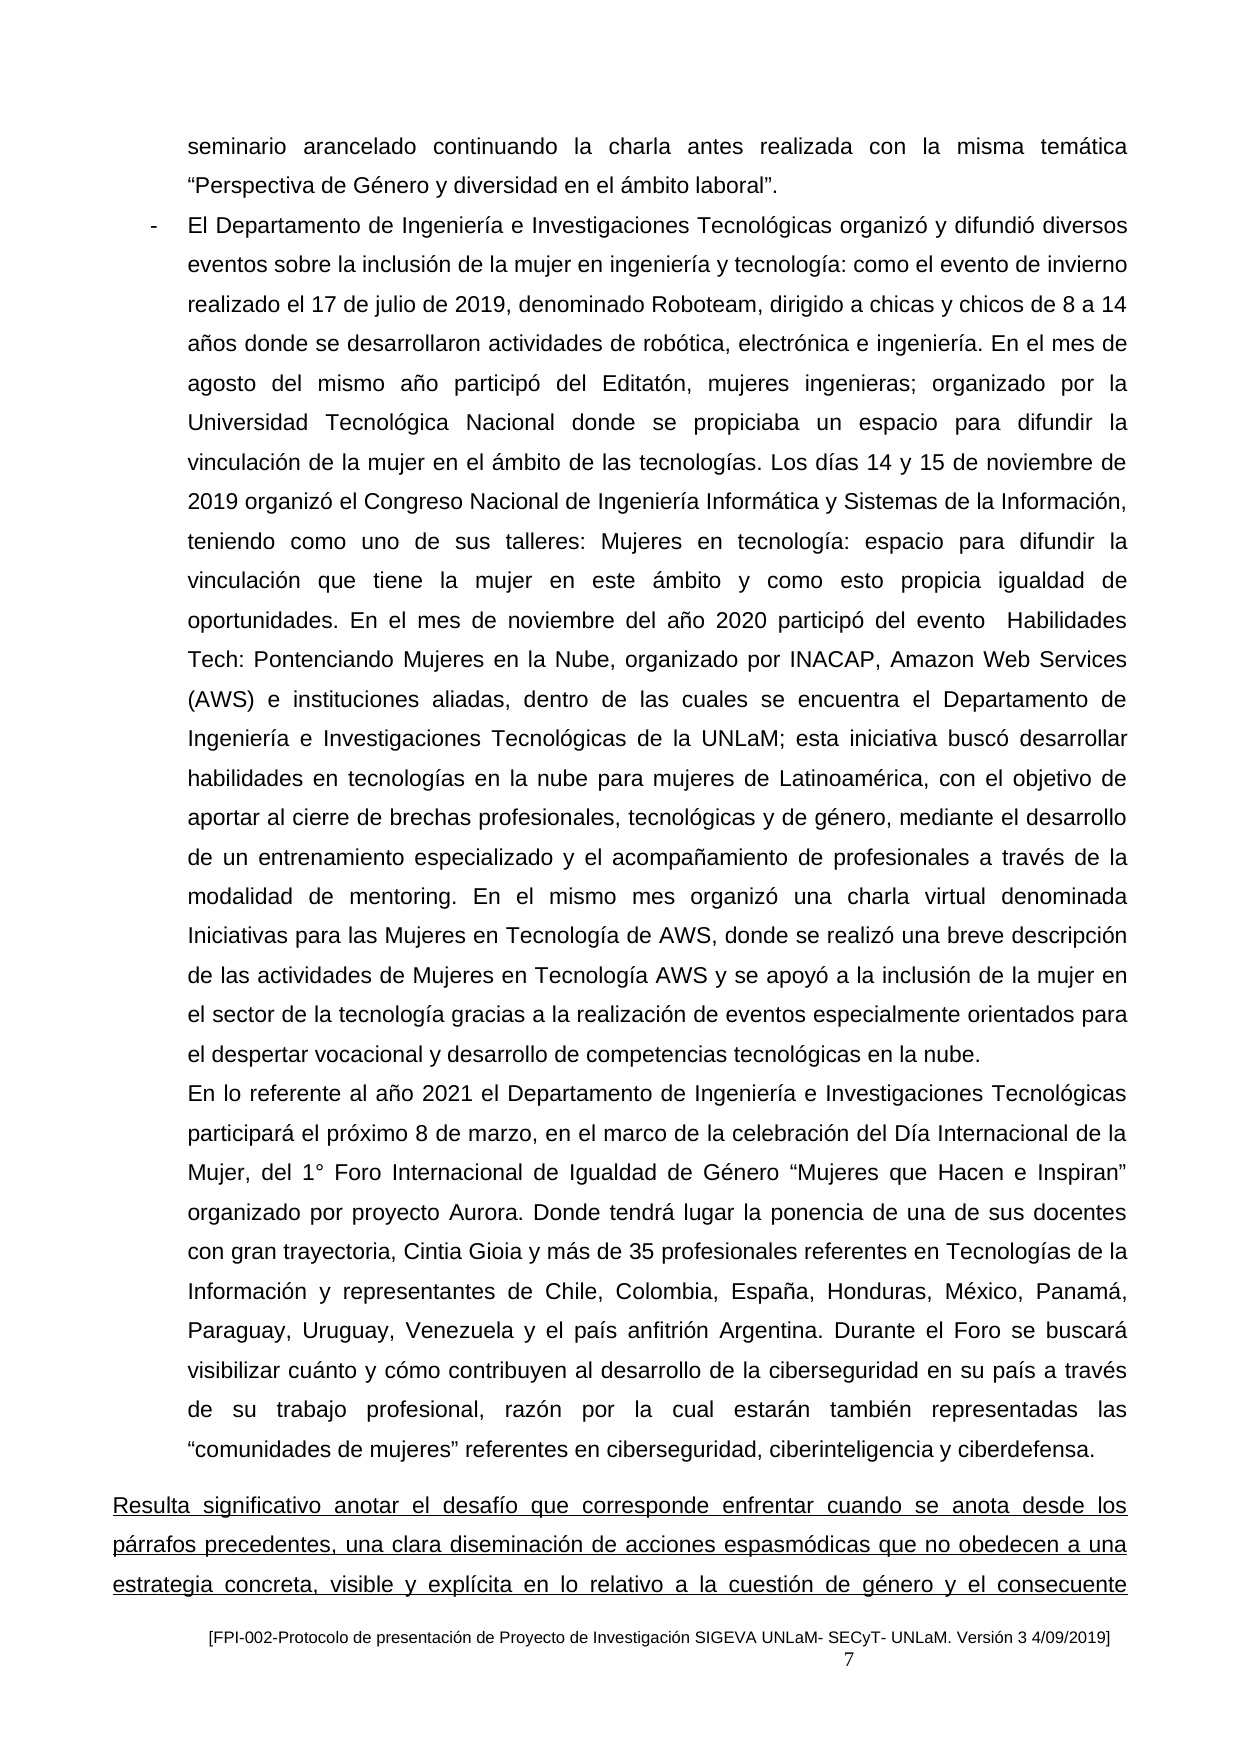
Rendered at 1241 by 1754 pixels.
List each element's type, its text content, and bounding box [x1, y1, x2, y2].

list El Departamento de Ingeniería e Investigaciones Tecnológicas organizó y difundió diversos eventos sobre la inclusión de la mujer en ingeniería y tecnología: como el evento de invierno realizado el 17 de julio de 2019, denominado Roboteam, dirigido a chicas y chicos de 8 a 14 años donde se desarrollaron actividades de robótica, electrónica e ingeniería. En el mes de agosto del mismo año participó del Editatón, mujeres ingenieras; organizado por la Universidad Tecnológica Nacional donde se propiciaba un espacio para difundir la vinculación de la mujer en el ámbito de las tecnologías. Los días 14 y 15 de noviembre de 2019 organizó el Congreso Nacional de Ingeniería Informática y Sistemas de la Información, teniendo como uno de sus talleres: Mujeres en tecnología: espacio para difundir la vinculación que tiene la mujer en este ámbito y como esto propicia igualdad de oportunidades. En el mes de noviembre del año 2020 participó del evento Habilidades Tech: Pontenciando Mujeres en la Nube, organizado por INACAP, Amazon Web Services (AWS) e instituciones aliadas, dentro de las cuales se encuentra el Departamento de Ingeniería e Investigaciones Tecnológicas de la UNLaM; esta iniciativa buscó desarrollar habilidades en tecnologías en la nube para mujeres de Latinoamérica, con el objetivo de aportar al cierre de brechas profesionales, tecnológicas y de género, mediante el desarrollo de un entrenamiento especializado y el acompañamiento de profesionales a través de la modalidad de mentoring. En el mismo mes organizó una charla virtual denominada Iniciativas para las Mujeres en Tecnología de AWS, donde se realizó una breve descripción de las actividades de Mujeres en Tecnología AWS y se apoyó a la inclusión de la mujer en el sector de la tecnología gracias a la realización de eventos especialmente orientados para el despertar vocacional y desarrollo de competencias tecnológicas en la nube. [150, 212, 1128, 1067]
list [150, 133, 1128, 199]
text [112, 1516, 1128, 1594]
list En lo referente al año 2021 el Departamento de Ingeniería e Investigaciones Tecnológicas participará el próximo 8 de marzo, en el marco de la celebración del Día Internacional de la Mujer, del 1° Foro Internacional de Igualdad de Género “Mujeres que Hacen e Inspiran” organizado por proyecto Aurora. Donde tendrá lugar la ponencia de una de sus docentes con gran trayectoria, Cintia Gioia y más de 35 profesionales referentes en Tecnologías de la Información y representantes de Chile, Colombia, España, Honduras, México, Panamá, Paraguay, Uruguay, Venezuela y el país anfitrión Argentina. Durante el Foro se buscará visibilizar cuánto y cómo contribuyen al desarrollo de la ciberseguridad en su país a través de su trabajo profesional, razón por la cual estarán también representadas las “comunidades de mujeres” referentes en ciberseguridad, ciberinteligencia y ciberdefensa. [187, 1080, 1128, 1462]
